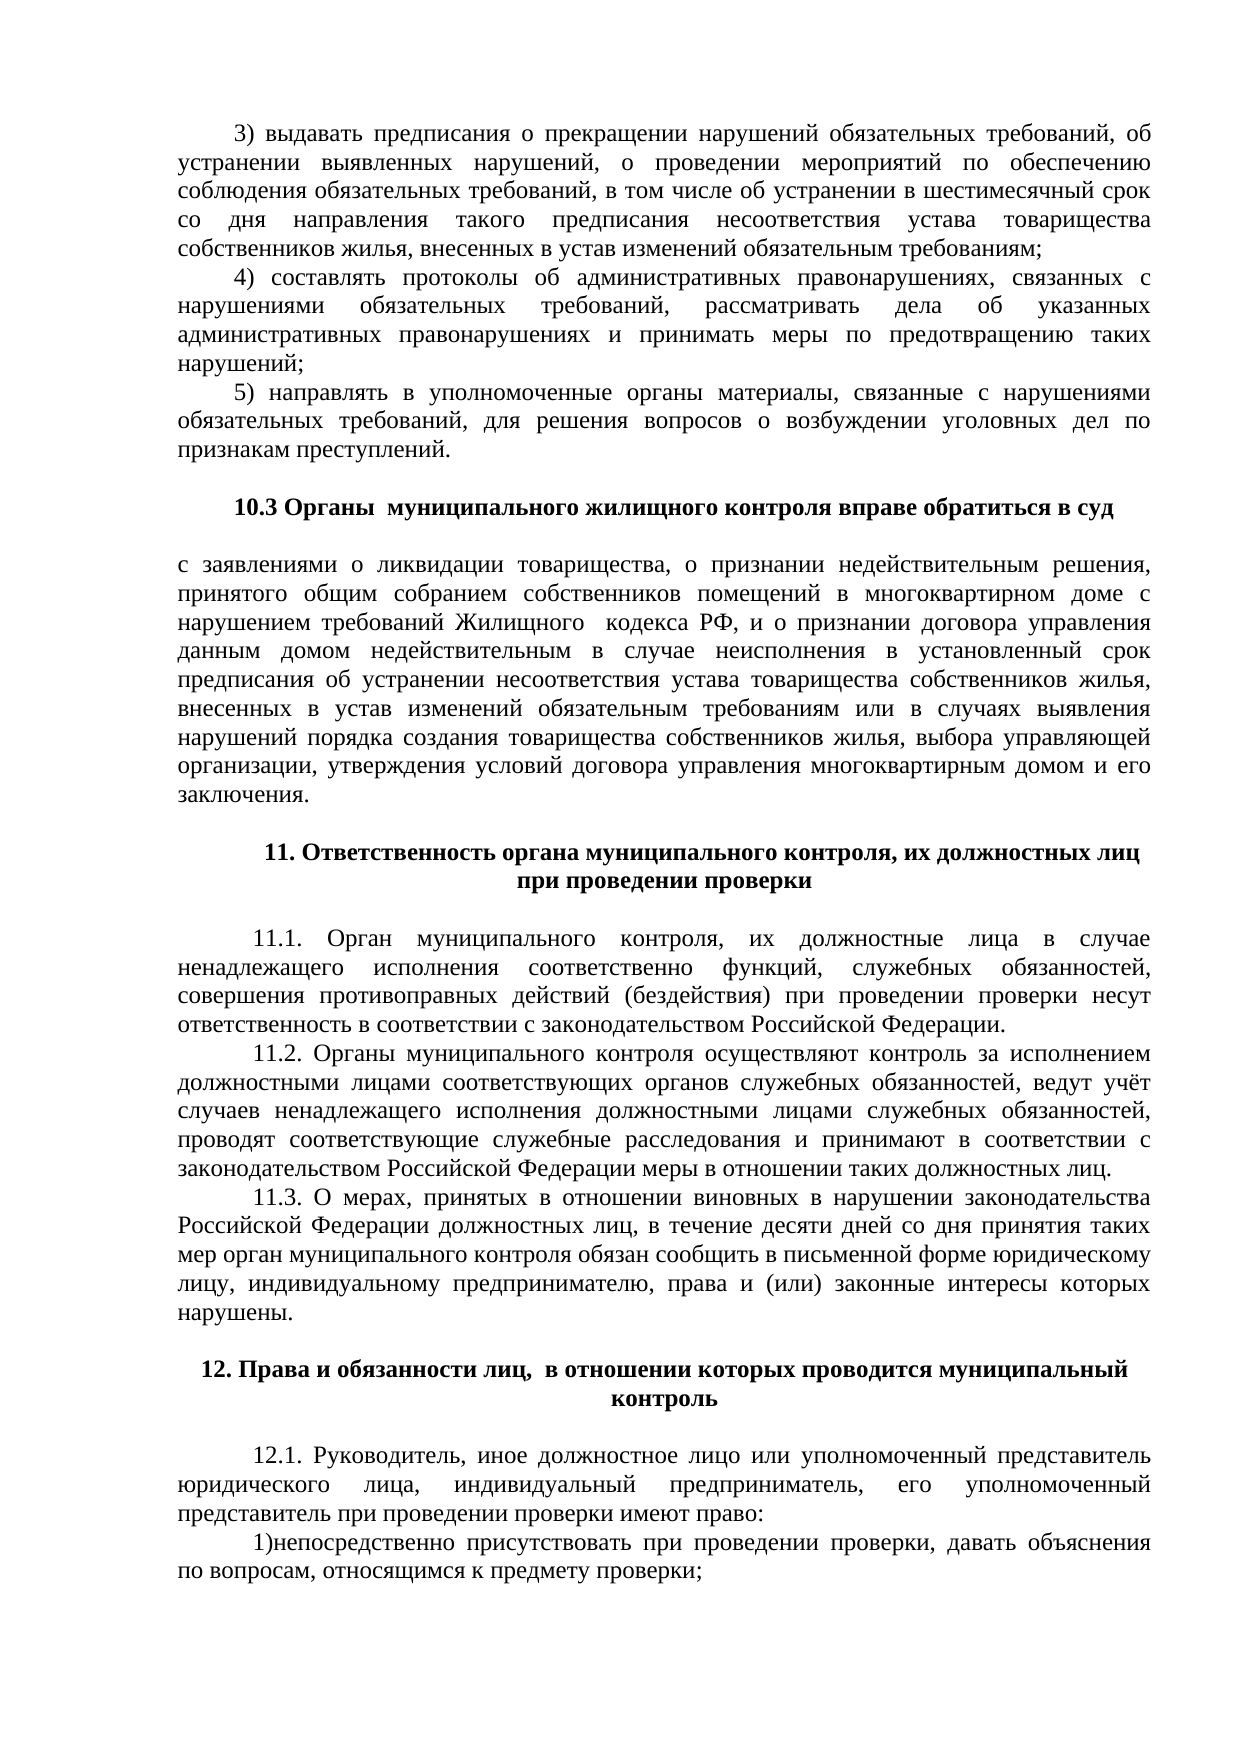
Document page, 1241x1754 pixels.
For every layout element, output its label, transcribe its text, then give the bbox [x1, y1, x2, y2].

text 1)непосредственно присутствовать при проведении проверки, давать объяснения по вопросам, относящимся к предмету проверки; [177, 1527, 1152, 1584]
text с заявлениями о ликвидации товарищества, о признании недействительным решения, принятого общим собранием собственников помещений в многоквартирном доме с нарушением требований Жилищного кодекса РФ, и о признании договора управления данным домом недействительным в случае неисполнения в установленный срок предписания об устранении несоответствия устава товарищества собственников жилья, внесенных в устав изменений обязательным требованиям или в случаях выявления нарушений порядка создания товарищества собственников жилья, выбора управляющей организации, утверждения условий договора управления многоквартирным домом и его заключения. [177, 549, 1152, 808]
text 3) выдавать предписания о прекращении нарушений обязательных требований, об устранении выявленных нарушений, о проведении мероприятий по обеспечению соблюдения обязательных требований, в том числе об устранении в шестимесячный срок со дня направления такого предписания несоответствия устава товарищества собственников жилья, внесенных в устав изменений обязательным требованиям; [177, 118, 1152, 262]
text 11.1. Орган муниципального контроля, их должностные лица в случае ненадлежащего исполнения соответственно функций, служебных обязанностей, совершения противоправных действий (бездействия) при проведении проверки несут ответственность в соответствии с законодательством Российской Федерации. [177, 923, 1152, 1038]
text 10.3 Органы муниципального жилищного контроля вправе обратиться в суд [177, 492, 1152, 521]
text 5) направлять в уполномоченные органы материалы, связанные с нарушениями обязательных требований, для решения вопросов о возбуждении уголовных дел по признакам преступлений. [177, 377, 1152, 463]
text 11.2. Органы муниципального контроля осуществляют контроль за исполнением должностными лицами соответствующих органов служебных обязанностей, ведут учёт случаев ненадлежащего исполнения должностными лицами служебных обязанностей, проводят соответствующие служебные расследования и принимают в соответствии с законодательством Российской Федерации меры в отношении таких должностных лиц. [177, 1038, 1152, 1182]
text 11. Ответственность органа муниципального контроля, их должностных лиц при проведении проверки [177, 837, 1152, 894]
text 12.1. Руководитель, иное должностное лицо или уполномоченный представитель юридического лица, индивидуальный предприниматель, его уполномоченный представитель при проведении проверки имеют право: [177, 1441, 1152, 1527]
text 4) составлять протоколы об административных правонарушениях, связанных с нарушениями обязательных требований, рассматривать дела об указанных административных правонарушениях и принимать меры по предотвращению таких нарушений; [177, 262, 1152, 377]
text 12. Права и обязанности лиц, в отношении которых проводится муниципальный контроль [177, 1354, 1152, 1412]
text 11.3. О мерах, принятых в отношении виновных в нарушении законодательства Российской Федерации должностных лиц, в течение десяти дней со дня принятия таких мер орган муниципального контроля обязан сообщить в письменной форме юридическому лицу, индивидуальному предпринимателю, права и (или) законные интересы которых нарушены. [177, 1182, 1152, 1326]
